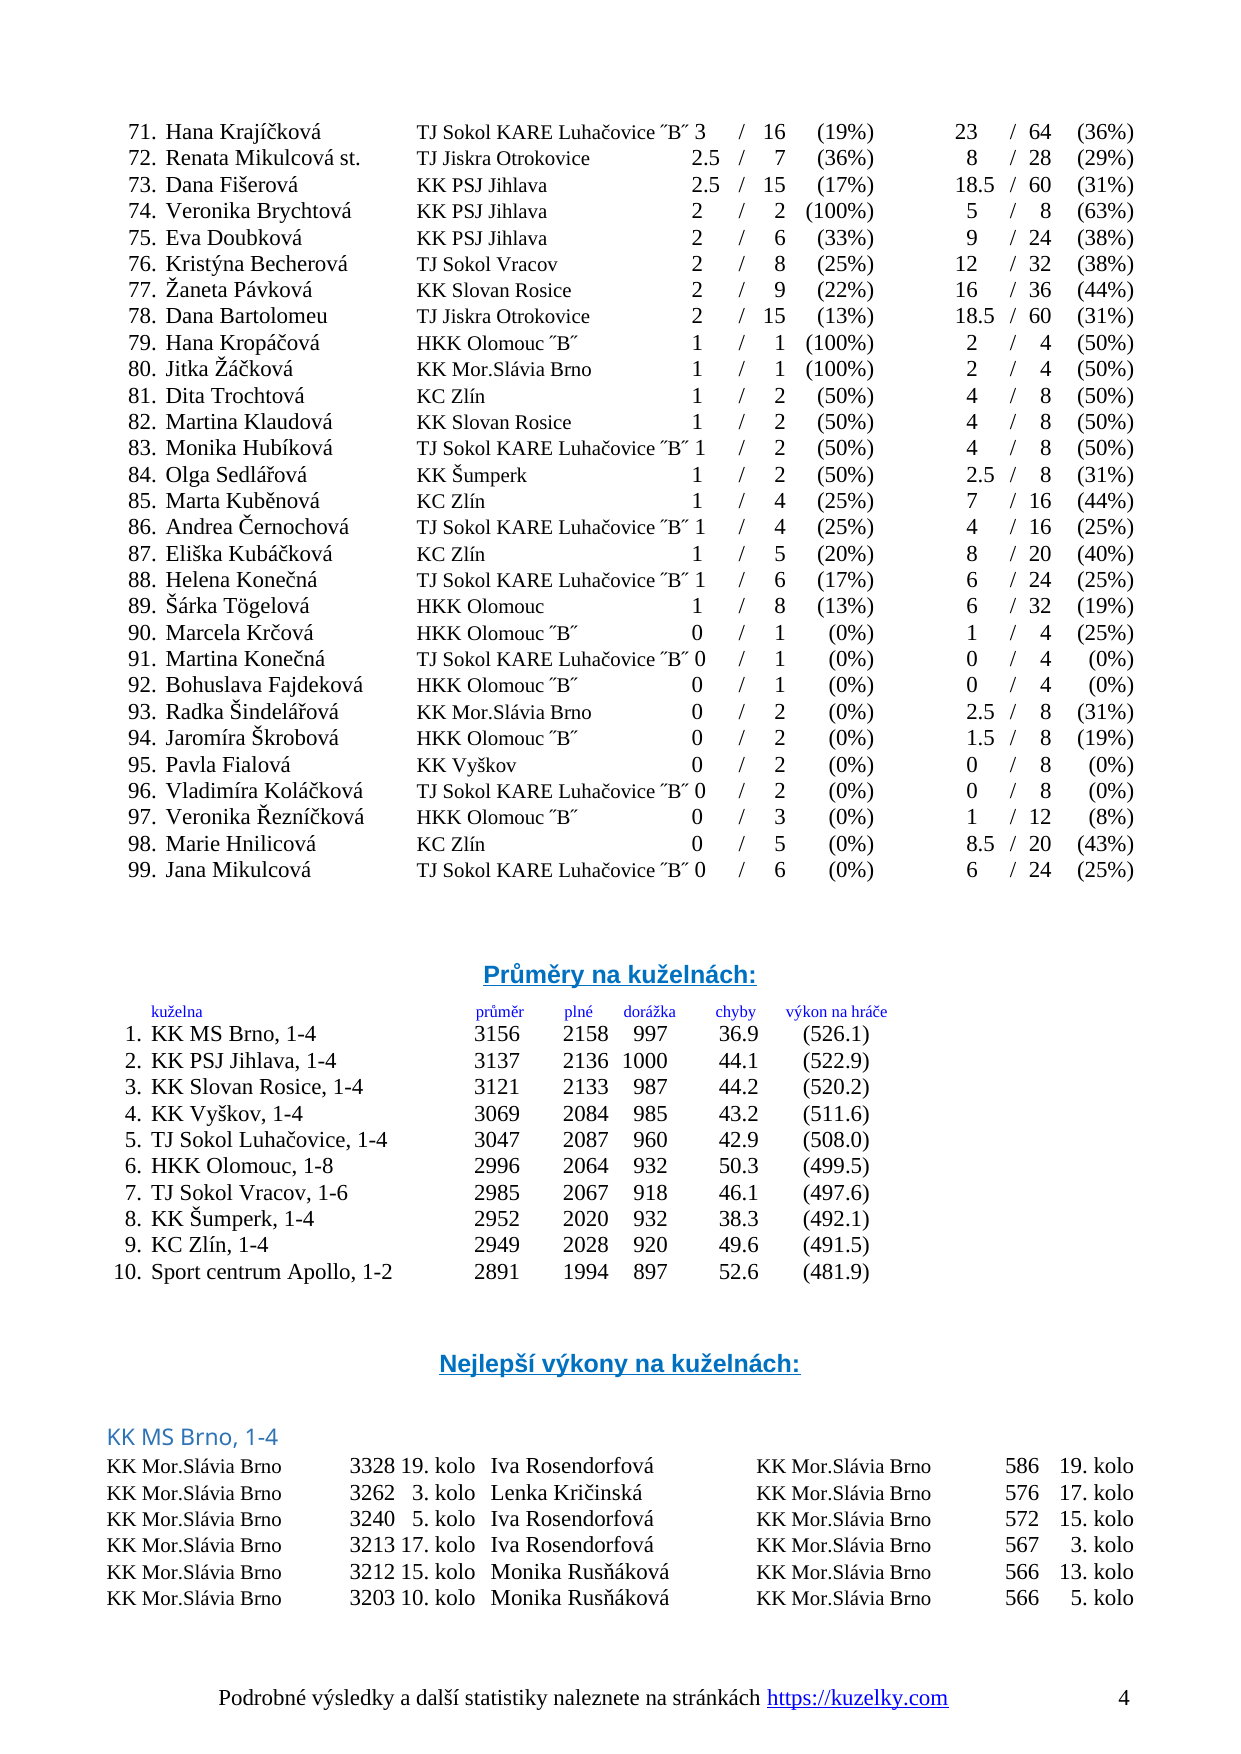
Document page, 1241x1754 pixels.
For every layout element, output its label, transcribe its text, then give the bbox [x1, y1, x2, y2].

text 87. Eliška Kubáčková KC Zlín 1 / 5 (20%) 8 / 20 (40%) [106, 540, 1134, 566]
text KK Mor.Slávia Brno 3240 5. kolo Iva Rosendorfová KK Mor.Slávia Brno 572 15. kolo [106, 1505, 1134, 1531]
text KK Mor.Slávia Brno 3328 19. kolo Iva Rosendorfová KK Mor.Slávia Brno 586 19. kolo [106, 1452, 1134, 1479]
text 80. Jitka Žáčková KK Mor.Slávia Brno 1 / 1 (100%) 2 / 4 (50%) [106, 355, 1134, 382]
text 92. Bohuslava Fajdeková HKK Olomouc ˝B˝ 0 / 1 (0%) 0 / 4 (0%) [106, 672, 1134, 698]
text 10. Sport centrum Apollo, 1-2 2891 1994 897 52.6 (481.9) [106, 1258, 1134, 1284]
text KK Mor.Slávia Brno 3213 17. kolo Iva Rosendorfová KK Mor.Slávia Brno 567 3. kolo [106, 1531, 1134, 1558]
text 82. Martina Klaudová KK Slovan Rosice 1 / 2 (50%) 4 / 8 (50%) [106, 408, 1134, 434]
text Nejlepší výkony na kuželnách: [94, 1349, 1145, 1378]
text 6. HKK Olomouc, 1-8 2996 2064 932 50.3 (499.5) [106, 1152, 1134, 1179]
text 1. KK MS Brno, 1-4 3156 2158 997 36.9 (526.1) [106, 1021, 1134, 1047]
text 98. Marie Hnilicová KC Zlín 0 / 5 (0%) 8.5 / 20 (43%) [106, 830, 1134, 856]
text 76. Kristýna Becherová TJ Sokol Vracov 2 / 8 (25%) 12 / 32 (38%) [106, 250, 1134, 276]
text 83. Monika Hubíková TJ Sokol KARE Luhačovice ˝B˝ 1 / 2 (50%) 4 / 8 (50%) [106, 434, 1134, 461]
text 5. TJ Sokol Luhačovice, 1-4 3047 2087 960 42.9 (508.0) [106, 1126, 1134, 1152]
text 90. Marcela Krčová HKK Olomouc ˝B˝ 0 / 1 (0%) 1 / 4 (25%) [106, 619, 1134, 645]
text 78. Dana Bartolomeu TJ Jiskra Otrokovice 2 / 15 (13%) 18.5 / 60 (31%) [106, 303, 1134, 329]
text 8. KK Šumperk, 1-4 2952 2020 932 38.3 (492.1) [106, 1205, 1134, 1231]
text 86. Andrea Černochová TJ Sokol KARE Luhačovice ˝B˝ 1 / 4 (25%) 4 / 16 (25%) [106, 513, 1134, 540]
text 7. TJ Sokol Vracov, 1-6 2985 2067 918 46.1 (497.6) [106, 1179, 1134, 1205]
text 72. Renata Mikulcová st. TJ Jiskra Otrokovice 2.5 / 7 (36%) 8 / 28 (29%) [106, 144, 1134, 171]
text 74. Veronika Brychtová KK PSJ Jihlava 2 / 2 (100%) 5 / 8 (63%) [106, 197, 1134, 223]
text 89. Šárka Tögelová HKK Olomouc 1 / 8 (13%) 6 / 32 (19%) [106, 592, 1134, 619]
text 91. Martina Konečná TJ Sokol KARE Luhačovice ˝B˝ 0 / 1 (0%) 0 / 4 (0%) [106, 645, 1134, 672]
text 93. Radka Šindelářová KK Mor.Slávia Brno 0 / 2 (0%) 2.5 / 8 (31%) [106, 698, 1134, 724]
text 81. Dita Trochtová KC Zlín 1 / 2 (50%) 4 / 8 (50%) [106, 382, 1134, 408]
text 9. KC Zlín, 1-4 2949 2028 920 49.6 (491.5) [106, 1231, 1134, 1258]
text 94. Jaromíra Škrobová HKK Olomouc ˝B˝ 0 / 2 (0%) 1.5 / 8 (19%) [106, 724, 1134, 751]
text KK Mor.Slávia Brno 3203 10. kolo Monika Rusňáková KK Mor.Slávia Brno 566 5. kolo [106, 1584, 1134, 1610]
text 99. Jana Mikulcová TJ Sokol KARE Luhačovice ˝B˝ 0 / 6 (0%) 6 / 24 (25%) [106, 856, 1134, 882]
text 75. Eva Doubková KK PSJ Jihlava 2 / 6 (33%) 9 / 24 (38%) [106, 223, 1134, 250]
text 97. Veronika Řezníčková HKK Olomouc ˝B˝ 0 / 3 (0%) 1 / 12 (8%) [106, 803, 1134, 830]
text kuželna průměr plné dorážka chyby výkon na hráče [106, 1001, 1134, 1021]
text 3. KK Slovan Rosice, 1-4 3121 2133 987 44.2 (520.2) [106, 1073, 1134, 1099]
text KK Mor.Slávia Brno 3262 3. kolo Lenka Kričinská KK Mor.Slávia Brno 576 17. kolo [106, 1479, 1134, 1505]
text 71. Hana Krajíčková TJ Sokol KARE Luhačovice ˝B˝ 3 / 16 (19%) 23 / 64 (36%) [106, 118, 1134, 144]
text 73. Dana Fišerová KK PSJ Jihlava 2.5 / 15 (17%) 18.5 / 60 (31%) [106, 171, 1134, 197]
text Průměry na kuželnách: [94, 960, 1145, 989]
text 4. KK Vyškov, 1-4 3069 2084 985 43.2 (511.6) [106, 1099, 1134, 1126]
text 79. Hana Kropáčová HKK Olomouc ˝B˝ 1 / 1 (100%) 2 / 4 (50%) [106, 329, 1134, 355]
subtitle KK MS Brno, 1-4 [106, 1421, 1134, 1452]
text 95. Pavla Fialová KK Vyškov 0 / 2 (0%) 0 / 8 (0%) [106, 751, 1134, 777]
text 85. Marta Kuběnová KC Zlín 1 / 4 (25%) 7 / 16 (44%) [106, 487, 1134, 513]
text 77. Žaneta Pávková KK Slovan Rosice 2 / 9 (22%) 16 / 36 (44%) [106, 276, 1134, 303]
text 88. Helena Konečná TJ Sokol KARE Luhačovice ˝B˝ 1 / 6 (17%) 6 / 24 (25%) [106, 566, 1134, 592]
text 2. KK PSJ Jihlava, 1-4 3137 2136 1000 44.1 (522.9) [106, 1047, 1134, 1073]
text 84. Olga Sedlářová KK Šumperk 1 / 2 (50%) 2.5 / 8 (31%) [106, 461, 1134, 487]
text KK Mor.Slávia Brno 3212 15. kolo Monika Rusňáková KK Mor.Slávia Brno 566 13. kolo [106, 1558, 1134, 1584]
text 96. Vladimíra Koláčková TJ Sokol KARE Luhačovice ˝B˝ 0 / 2 (0%) 0 / 8 (0%) [106, 777, 1134, 803]
